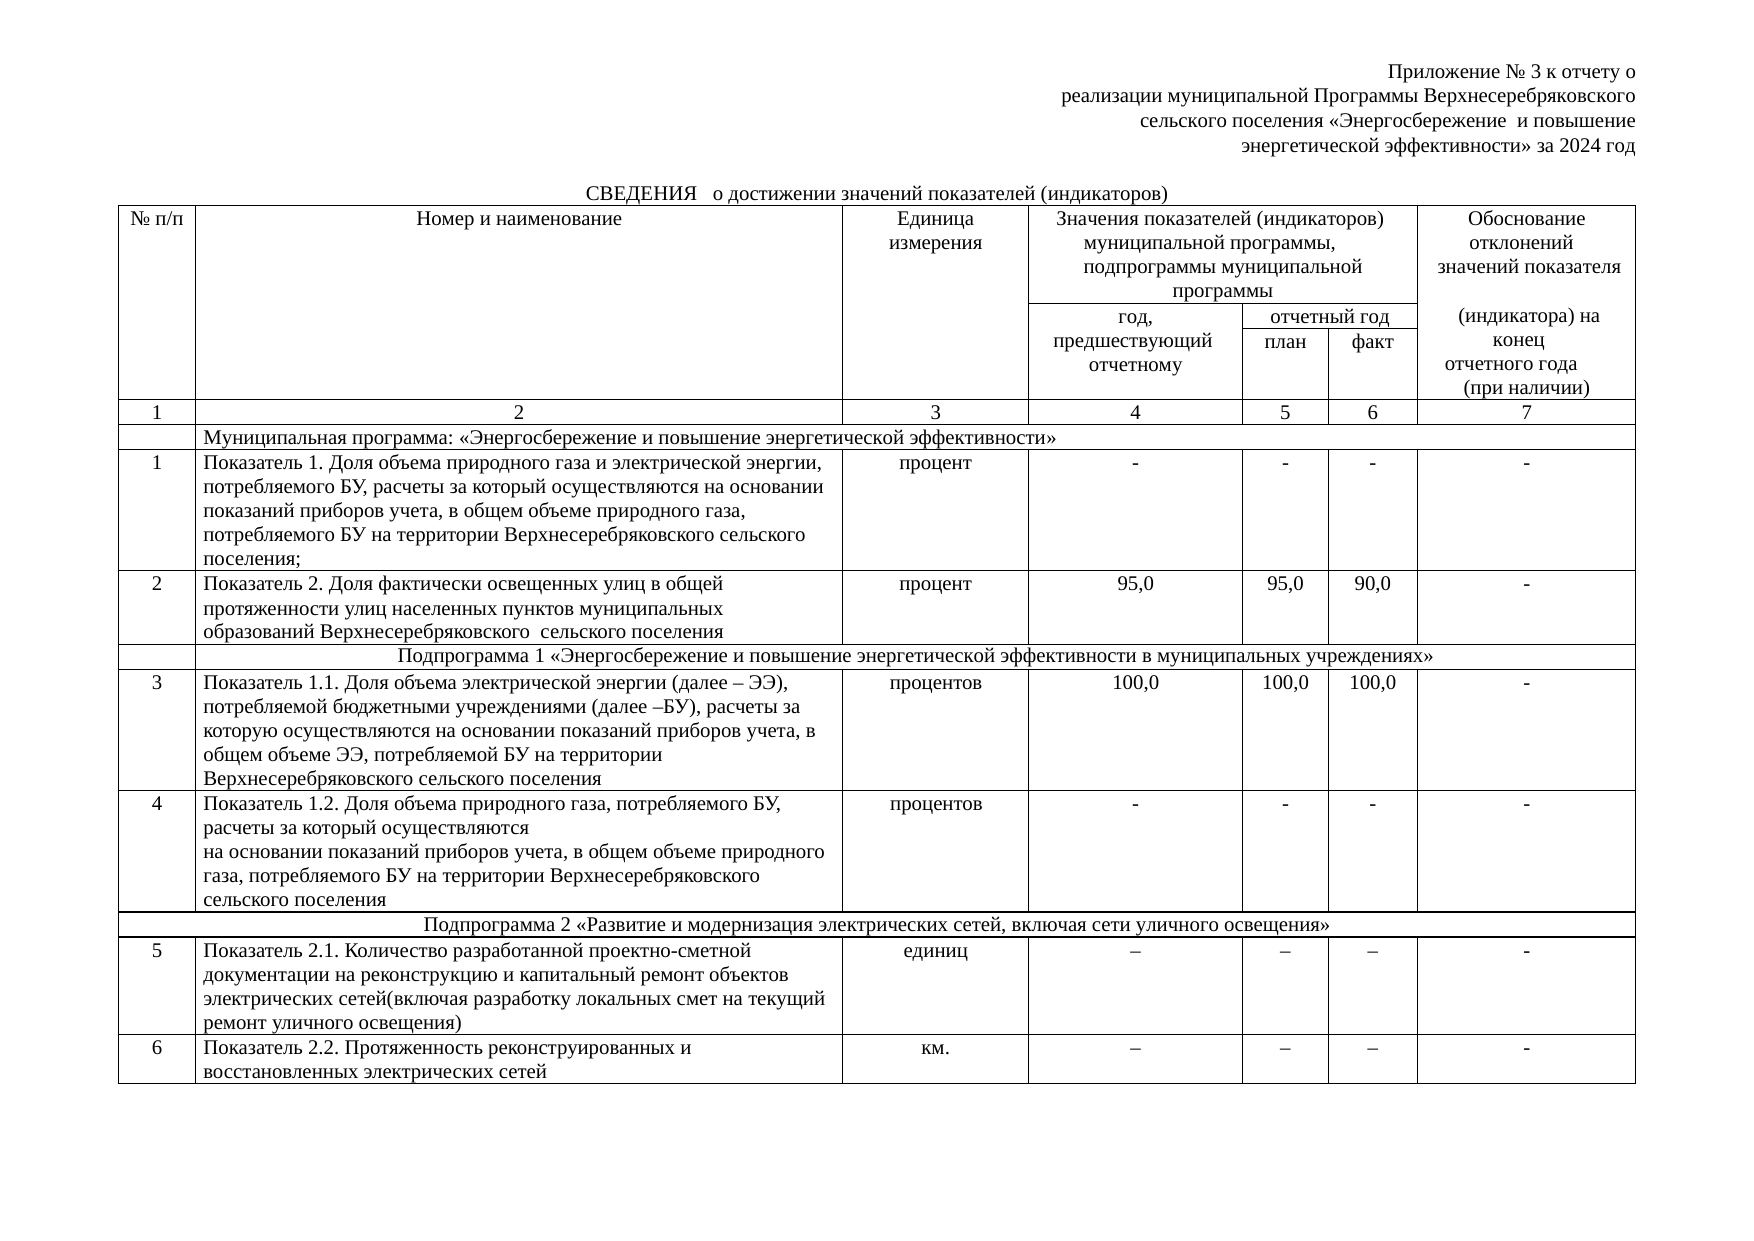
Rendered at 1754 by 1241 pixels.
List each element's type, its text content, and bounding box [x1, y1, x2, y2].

table_cell – [1329, 938, 1417, 1034]
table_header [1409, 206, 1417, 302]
table_cell Показатель 1. Доля объема природного газа и электрической энергии, потребляемого БУ, расчеты за который осуществляются на основании показаний приборов учета, в общем объеме природного газа, потребляемого БУ на территории Верхнесеребряковского сельского поселения; [196, 450, 842, 570]
table_cell – [1029, 1035, 1242, 1083]
table_cell Подпрограмма 1 «Энергосбережение и повышение энергетической эффективности в муниципальных учреждениях» [196, 645, 1635, 669]
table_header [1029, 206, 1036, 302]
table_cell - [1329, 450, 1417, 570]
table_header Номер и наименование [196, 206, 842, 399]
table_cell – [1243, 1035, 1328, 1083]
table_cell 95,0 [1029, 571, 1242, 643]
table_cell Показатель 1.2. Доля объема природного газа, потребляемого БУ, расчеты за который осуществляются на основании показаний приборов учета, в общем объеме природного газа, потребляемого БУ на территории Верхнесеребряковского сельского поселения [196, 791, 842, 911]
table_cell план [1243, 329, 1328, 399]
text сельского поселения «Энергосбережение и повышение [118, 107, 1636, 132]
table_cell год, предшествующий отчетному [1029, 304, 1242, 399]
text реализации муниципальной Программы Верхнесеребряковского [162, 83, 1636, 107]
table_cell процент [843, 450, 1028, 570]
table_cell - [1329, 791, 1417, 911]
table_cell [119, 425, 126, 449]
table_cell км. [843, 1035, 1028, 1083]
table_header № п/п [119, 206, 195, 399]
table_cell факт [1329, 329, 1417, 399]
text Приложение № 3 к отчету о [162, 59, 1636, 83]
table_cell 95,0 [1243, 571, 1328, 643]
table_cell 100,0 [1029, 670, 1242, 790]
table_cell 4 [119, 791, 195, 911]
table_cell процентов [843, 670, 1028, 790]
text энергетической эффективности» за 2024 год [118, 132, 1636, 157]
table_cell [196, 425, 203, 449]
table_cell - [1418, 450, 1635, 570]
table_cell 6 [119, 1035, 195, 1083]
table_cell - [1029, 791, 1242, 911]
table_cell [119, 645, 126, 669]
table_cell – [1029, 938, 1242, 1034]
table_cell 1 [119, 450, 195, 570]
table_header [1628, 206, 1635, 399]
table_cell - [1418, 571, 1635, 643]
table_cell 5 [119, 938, 195, 1034]
table_cell Показатель 2.2. Протяженность реконструированных и восстановленных электрических сетей [196, 1035, 842, 1083]
table_cell – [1329, 1035, 1417, 1083]
table_cell процент [843, 571, 1028, 643]
table_cell - [1243, 450, 1328, 570]
table_cell [187, 645, 195, 669]
table_cell единиц [843, 938, 1028, 1034]
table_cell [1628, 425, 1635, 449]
table_cell 2 [119, 571, 195, 643]
table_cell 3 [119, 670, 195, 790]
table_cell 90,0 [1329, 571, 1417, 643]
table_cell Показатель 1.1. Доля объема электрической энергии (далее – ЭЭ), потребляемой бюджетными учреждениями (далее –БУ), расчеты за которую осуществляются на основании показаний приборов учета, в общем объеме ЭЭ, потребляемой БУ на территории Верхнесеребряковского сельского поселения [196, 670, 842, 790]
table_cell - [1418, 938, 1635, 1034]
table_cell процентов [843, 791, 1028, 911]
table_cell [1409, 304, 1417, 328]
table_cell – [1243, 938, 1328, 1034]
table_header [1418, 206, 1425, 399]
table_cell Подпрограмма 2 «Развитие и модернизация электрических сетей, включая сети уличного освещения» [119, 913, 1635, 936]
table_cell Показатель 2.1. Количество разработанной проектно-сметной документации на реконструкцию и капитальный ремонт объектов электрических сетей(включая разработку локальных смет на текущий ремонт уличного освещения) [196, 938, 842, 1034]
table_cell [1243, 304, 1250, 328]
table_cell Показатель 2. Доля фактически освещенных улиц в общей протяженности улиц населенных пунктов муниципальных образований Верхнесеребряковского сельского поселения [196, 571, 842, 643]
table_cell 100,0 [1329, 670, 1417, 790]
table_cell [187, 425, 195, 449]
table_cell - [1418, 670, 1635, 790]
table_cell 100,0 [1243, 670, 1328, 790]
table_cell - [1418, 791, 1635, 911]
table_cell - [1243, 791, 1328, 911]
text СВЕДЕНИЯ о достижении значений показателей (индикаторов) [118, 181, 1636, 205]
table_header Единица измерения [843, 206, 1028, 399]
table_cell - [1029, 450, 1242, 570]
table_cell - [1418, 1035, 1635, 1083]
